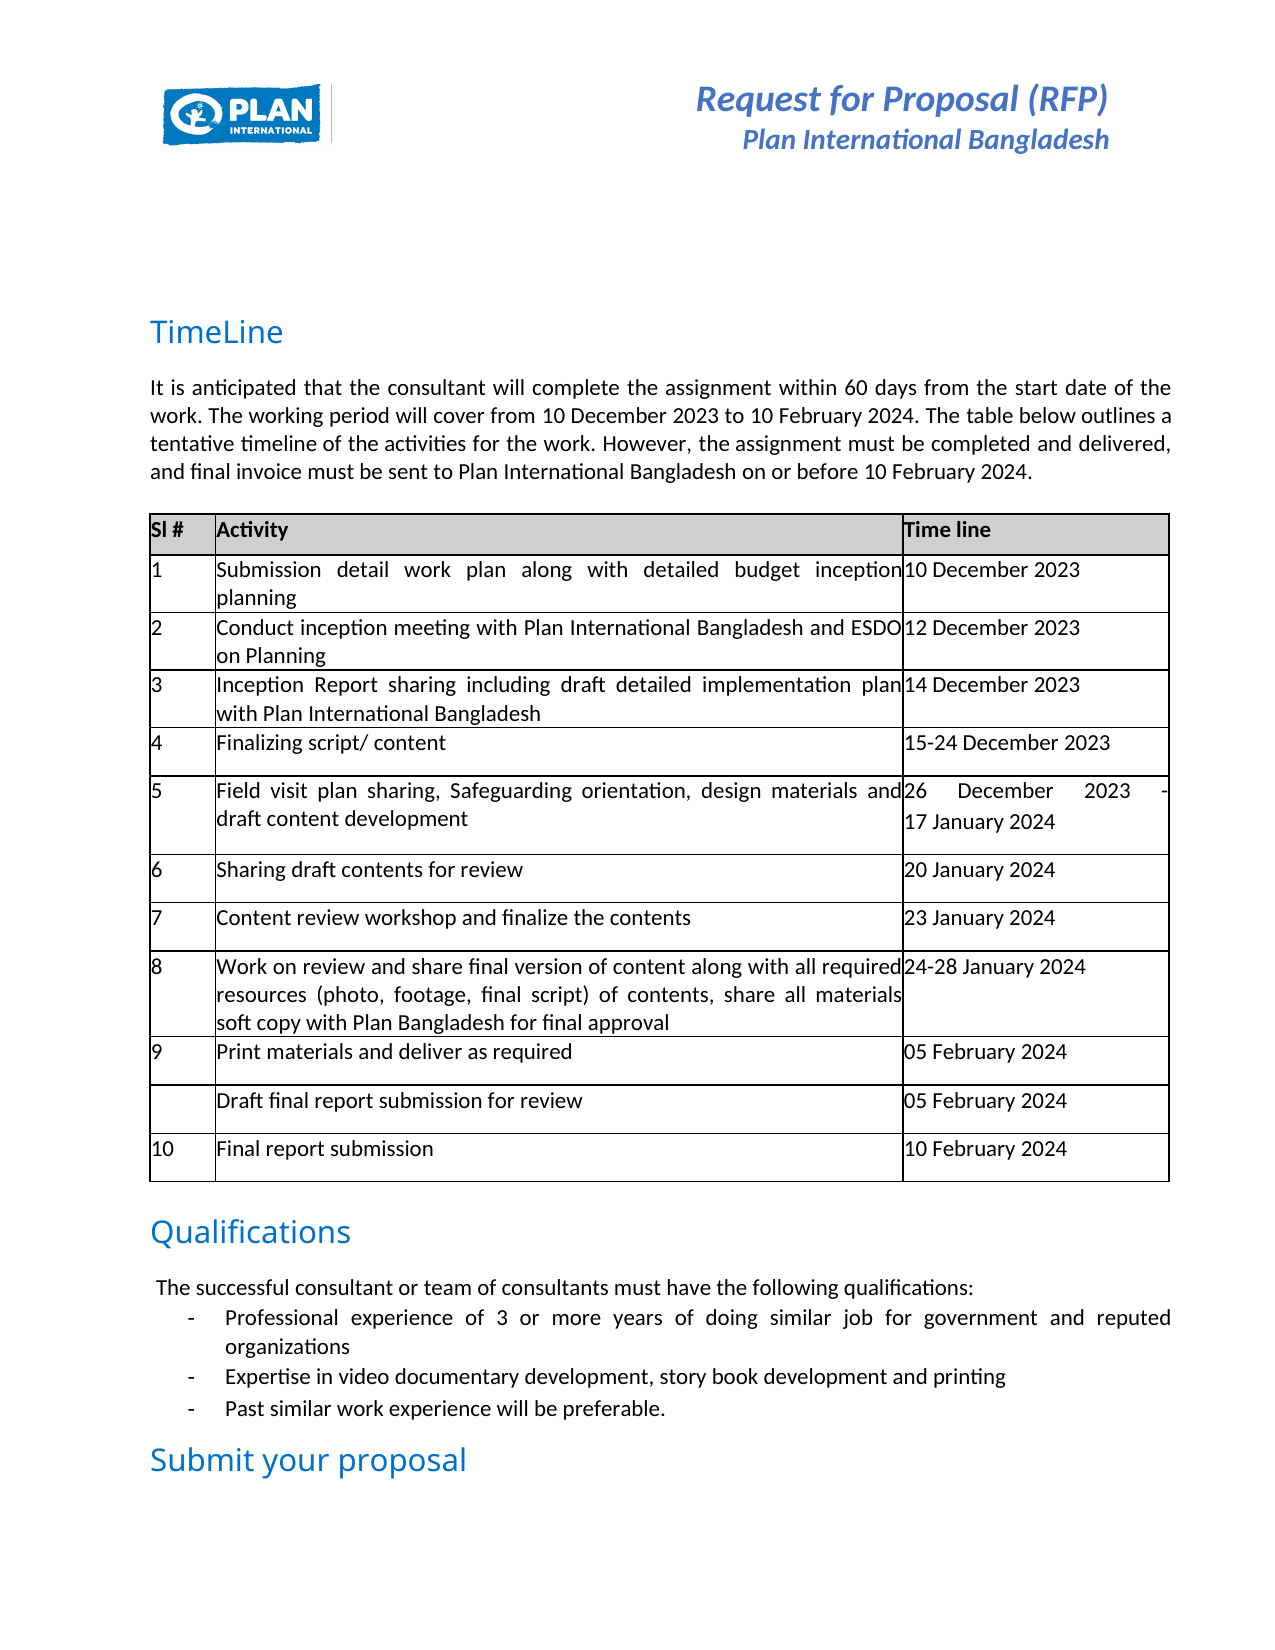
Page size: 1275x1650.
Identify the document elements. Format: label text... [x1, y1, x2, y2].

list Past similar work experience will be preferable. [187, 1392, 1172, 1423]
table_cell Content review workshop and finalize the contents [216, 903, 902, 950]
table_cell 3 [151, 671, 215, 727]
table_cell 8 [151, 952, 215, 1036]
table_cell 14 December 2023 [904, 671, 1168, 727]
table_header Sl # [151, 515, 215, 554]
table_cell Sharing draft contents for review [216, 855, 902, 902]
table_cell 10 December 2023 [904, 556, 1168, 611]
list Professional experience of 3 or more years of doing similar job for government and reputed organizations [187, 1301, 1172, 1360]
table_cell 23 January 2024 [904, 903, 1168, 950]
table_cell Finalizing script/ content [216, 728, 902, 775]
list Expertise in video documentary development, story book development and printing [187, 1360, 1172, 1392]
table_cell 1 [151, 556, 215, 611]
text Qualifications [150, 1210, 1172, 1253]
table_cell 6 [151, 855, 215, 902]
table_cell 7 [151, 903, 215, 950]
table_cell Final report submission [216, 1134, 902, 1181]
table_cell 26 December 2023 - 17 January 2024 [904, 777, 1168, 853]
table_cell Field visit plan sharing, Safeguarding orientation, design materials and draft content development [216, 777, 902, 853]
table_cell 15-24 December 2023 [904, 728, 1168, 775]
picture [161, 75, 336, 158]
table_cell Conduct inception meeting with Plan International Bangladesh and ESDO on Planning [216, 613, 902, 669]
table_cell 2 [151, 613, 215, 669]
table_cell Draft final report submission for review [216, 1086, 902, 1132]
table_cell 9 [151, 1037, 215, 1084]
table_cell Print materials and deliver as required [216, 1037, 902, 1084]
table_header Time line [904, 515, 1168, 554]
text Submit your proposal [150, 1438, 1172, 1481]
text It is anticipated that the consultant will complete the assignment within 60 days from the start date of the work. The working period will cover from 10 December 2023 to 10 February 2024. The table below outlines a tentative timeline of the activities for the work. However, the assignment must be completed and delivered, and final invoice must be sent to Plan International Bangladesh on or before 10 February 2024. [150, 373, 1172, 485]
table_cell Work on review and share final version of content along with all required resources (photo, footage, final script) of contents, share all materials soft copy with Plan Bangladesh for final approval [216, 952, 902, 1036]
table_cell 24-28 January 2024 [904, 952, 1168, 1036]
table_header Activity [216, 515, 902, 554]
table_cell 4 [151, 728, 215, 775]
table_cell 5 [151, 777, 215, 853]
table_cell 05 February 2024 [904, 1037, 1168, 1084]
table_cell 10 [151, 1134, 215, 1181]
table_cell 20 January 2024 [904, 855, 1168, 902]
table_cell 05 February 2024 [904, 1086, 1168, 1132]
table_cell 10 February 2024 [904, 1134, 1168, 1181]
table_cell Inception Report sharing including draft detailed implementation plan with Plan International Bangladesh [216, 671, 902, 727]
table_cell Submission detail work plan along with detailed budget inception planning [216, 556, 902, 611]
text The successful consultant or team of consultants must have the following qualifications: [150, 1273, 1172, 1301]
table_cell 12 December 2023 [904, 613, 1168, 669]
table_cell [151, 1086, 215, 1132]
text TimeLine [150, 311, 1172, 353]
